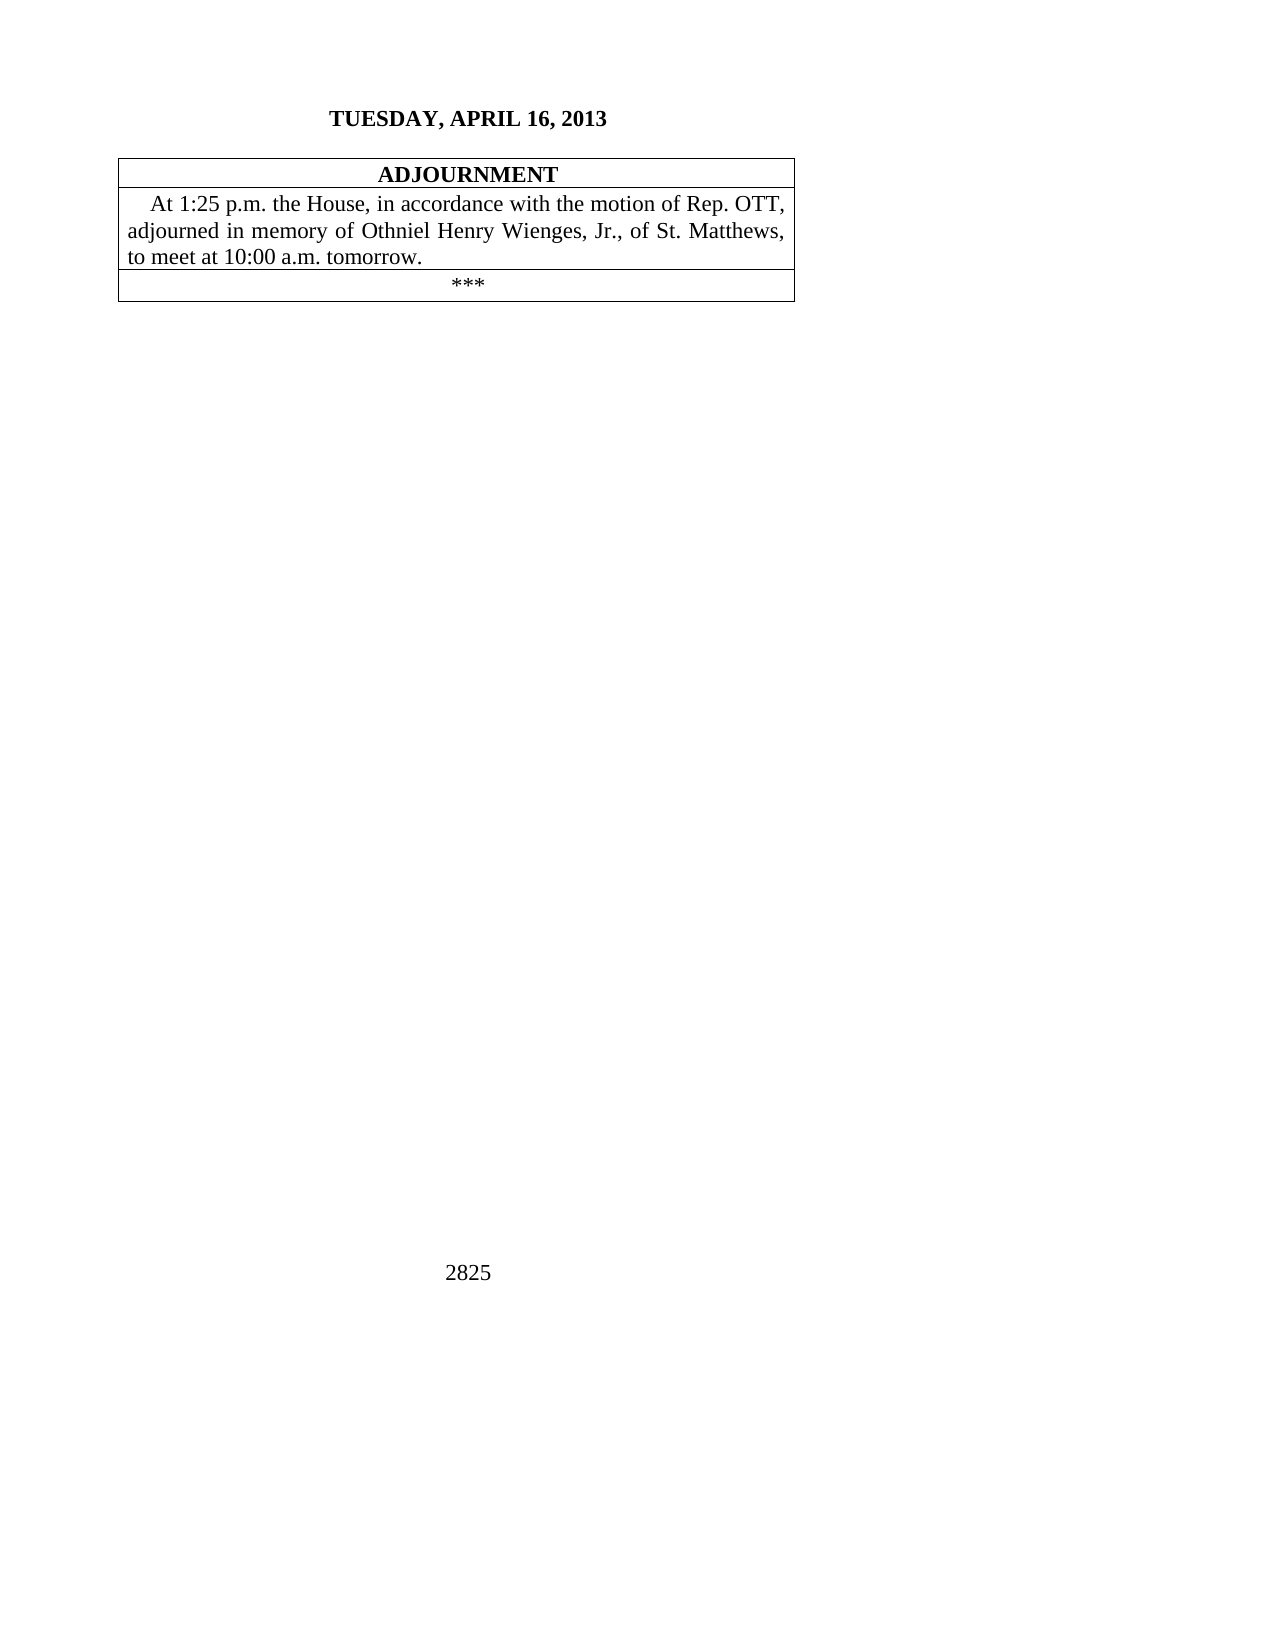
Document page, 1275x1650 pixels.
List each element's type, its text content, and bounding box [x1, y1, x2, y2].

text At 1:25 p.m. the House, in accordance with the motion of Rep. OTT, adjourned in memory of Othniel Henry Wienges, Jr., of St. Matthews, to meet at 10:00 a.m. tomorrow. [119, 188, 794, 269]
text *** [119, 270, 794, 301]
text ADJOURNMENT [119, 159, 794, 187]
